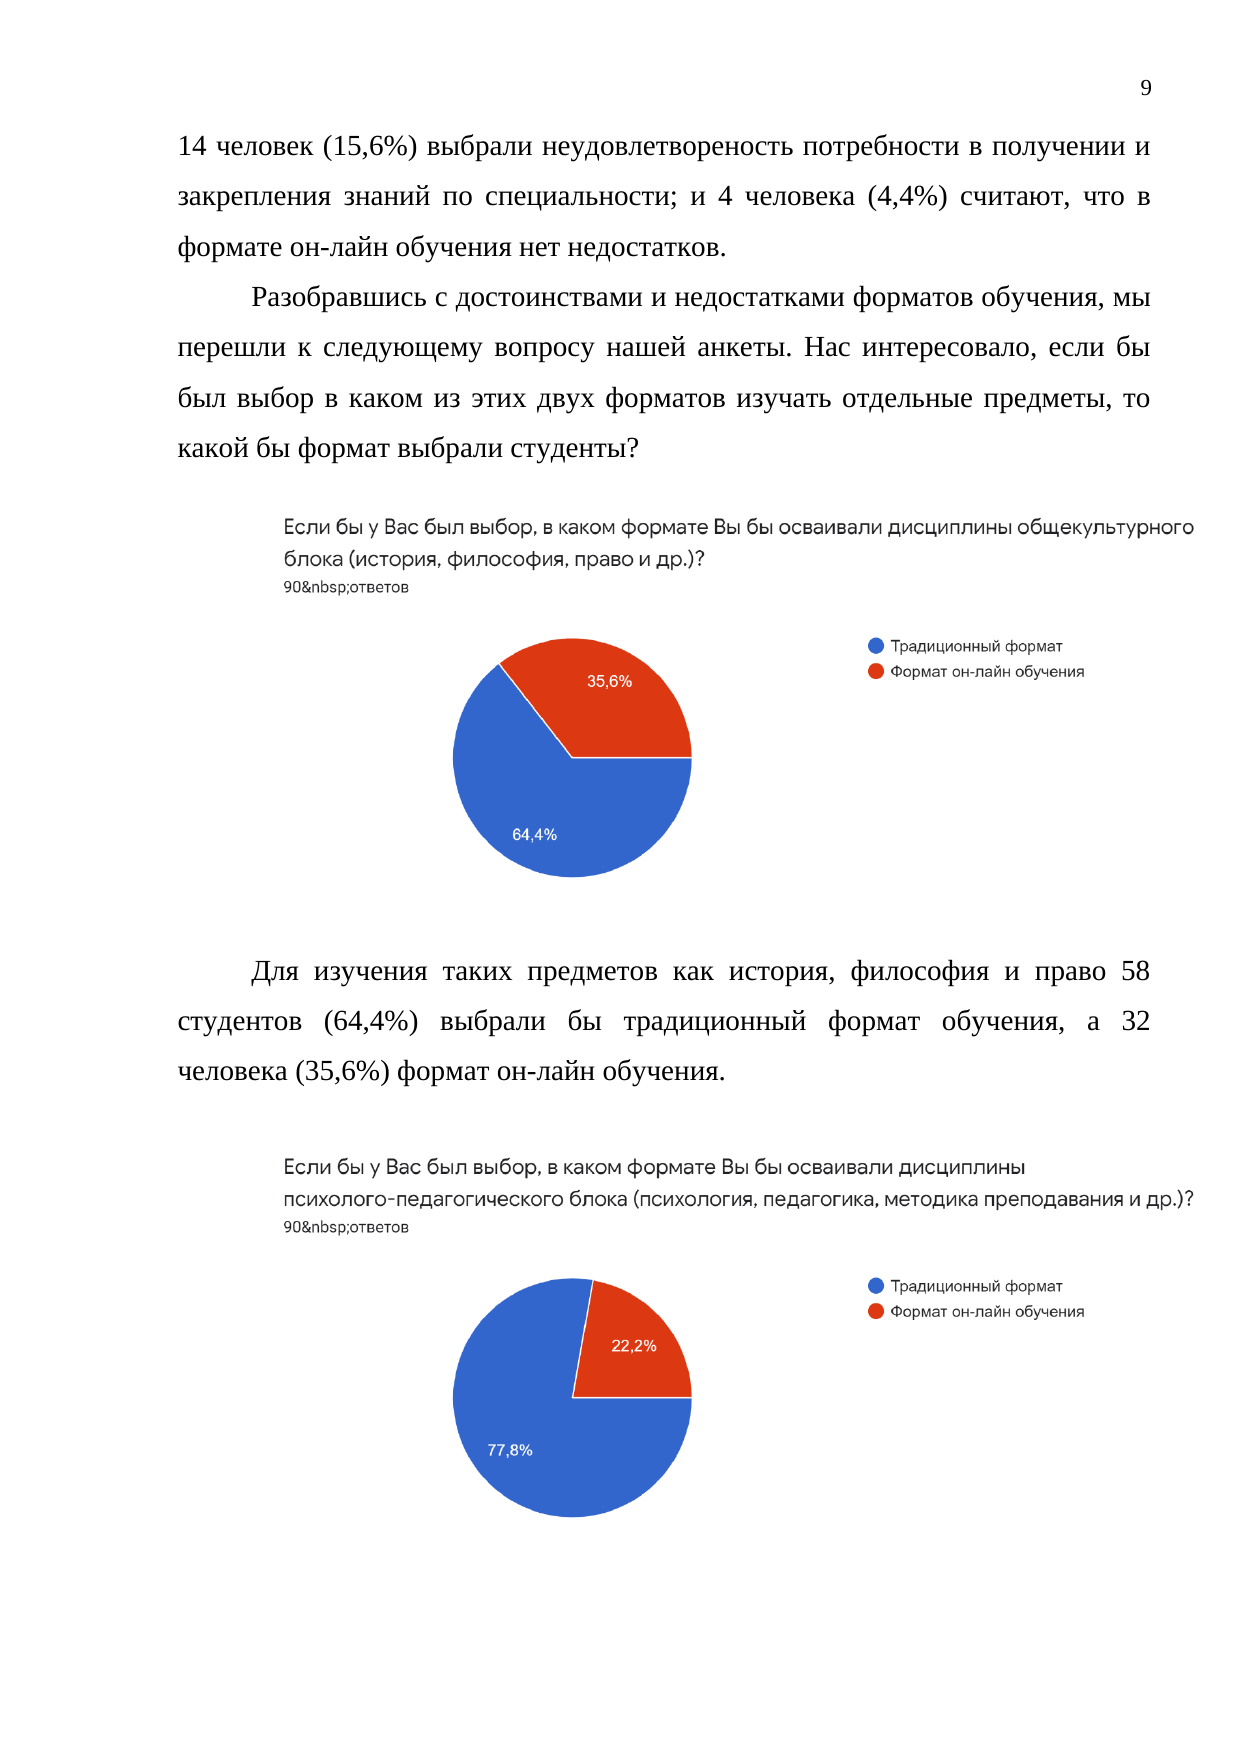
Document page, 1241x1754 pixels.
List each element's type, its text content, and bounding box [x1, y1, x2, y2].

text Для изучения таких предметов как история, философия и право 58 студентов (64,4%) выбрали бы традиционный формат обучения, а 32 человека (35,6%) формат он-лайн обучения. [177, 953, 1152, 1087]
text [177, 128, 1152, 262]
picture [251, 480, 1226, 923]
picture [251, 1120, 1226, 1563]
text Разобравшись с достоинствами и недостатками форматов обучения, мы перешли к следующему вопросу нашей анкеты. Нас интересовало, если бы был выбор в каком из этих двух форматов изучать отдельные предметы, то какой бы формат выбрали студенты? [177, 279, 1152, 463]
